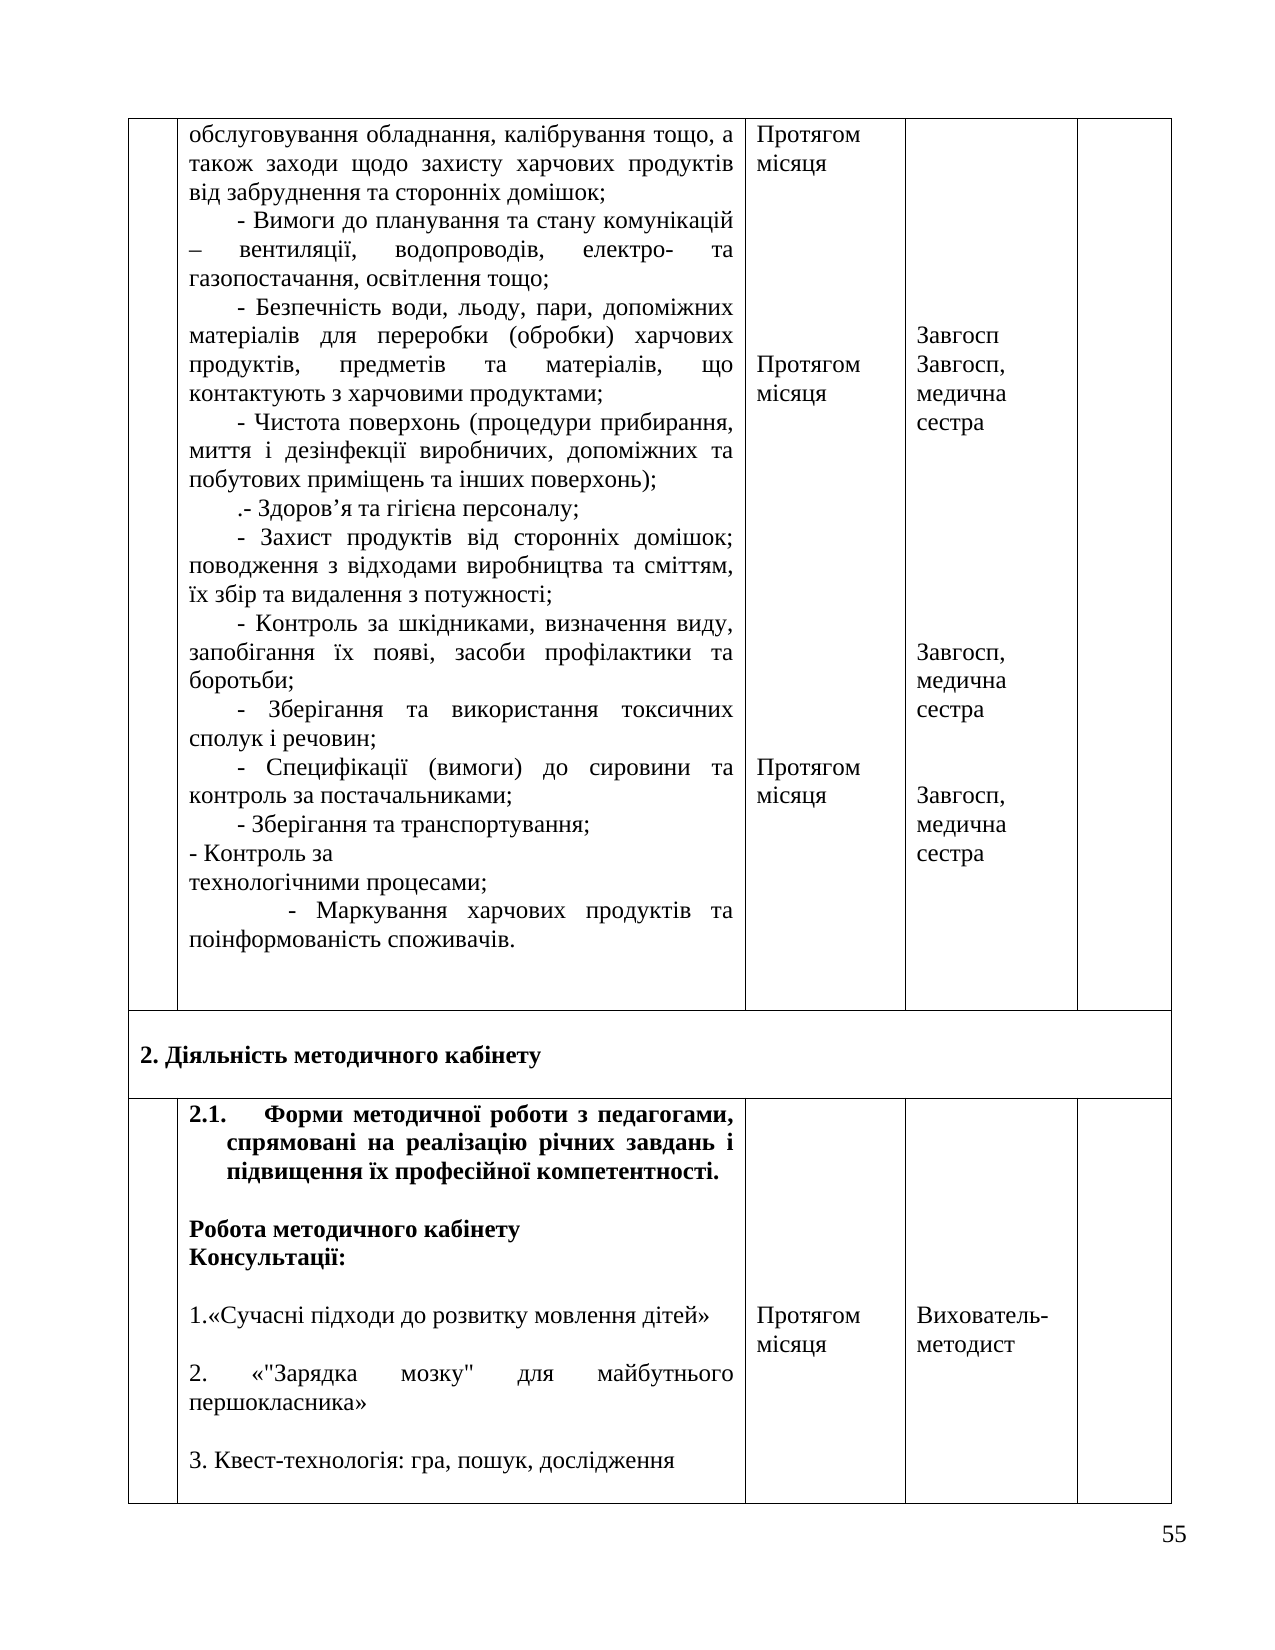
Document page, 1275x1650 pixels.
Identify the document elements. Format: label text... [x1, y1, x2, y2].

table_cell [746, 1099, 905, 1503]
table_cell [906, 1099, 1077, 1503]
table_cell [129, 119, 177, 1010]
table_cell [178, 1099, 745, 1503]
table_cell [906, 119, 1077, 1010]
table_cell [1078, 1099, 1171, 1503]
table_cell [178, 119, 745, 1010]
table_cell [1078, 119, 1171, 1010]
table_cell 2. Діяльність методичного кабінету [129, 1011, 1171, 1098]
table_cell [129, 1099, 177, 1503]
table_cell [746, 119, 905, 1010]
